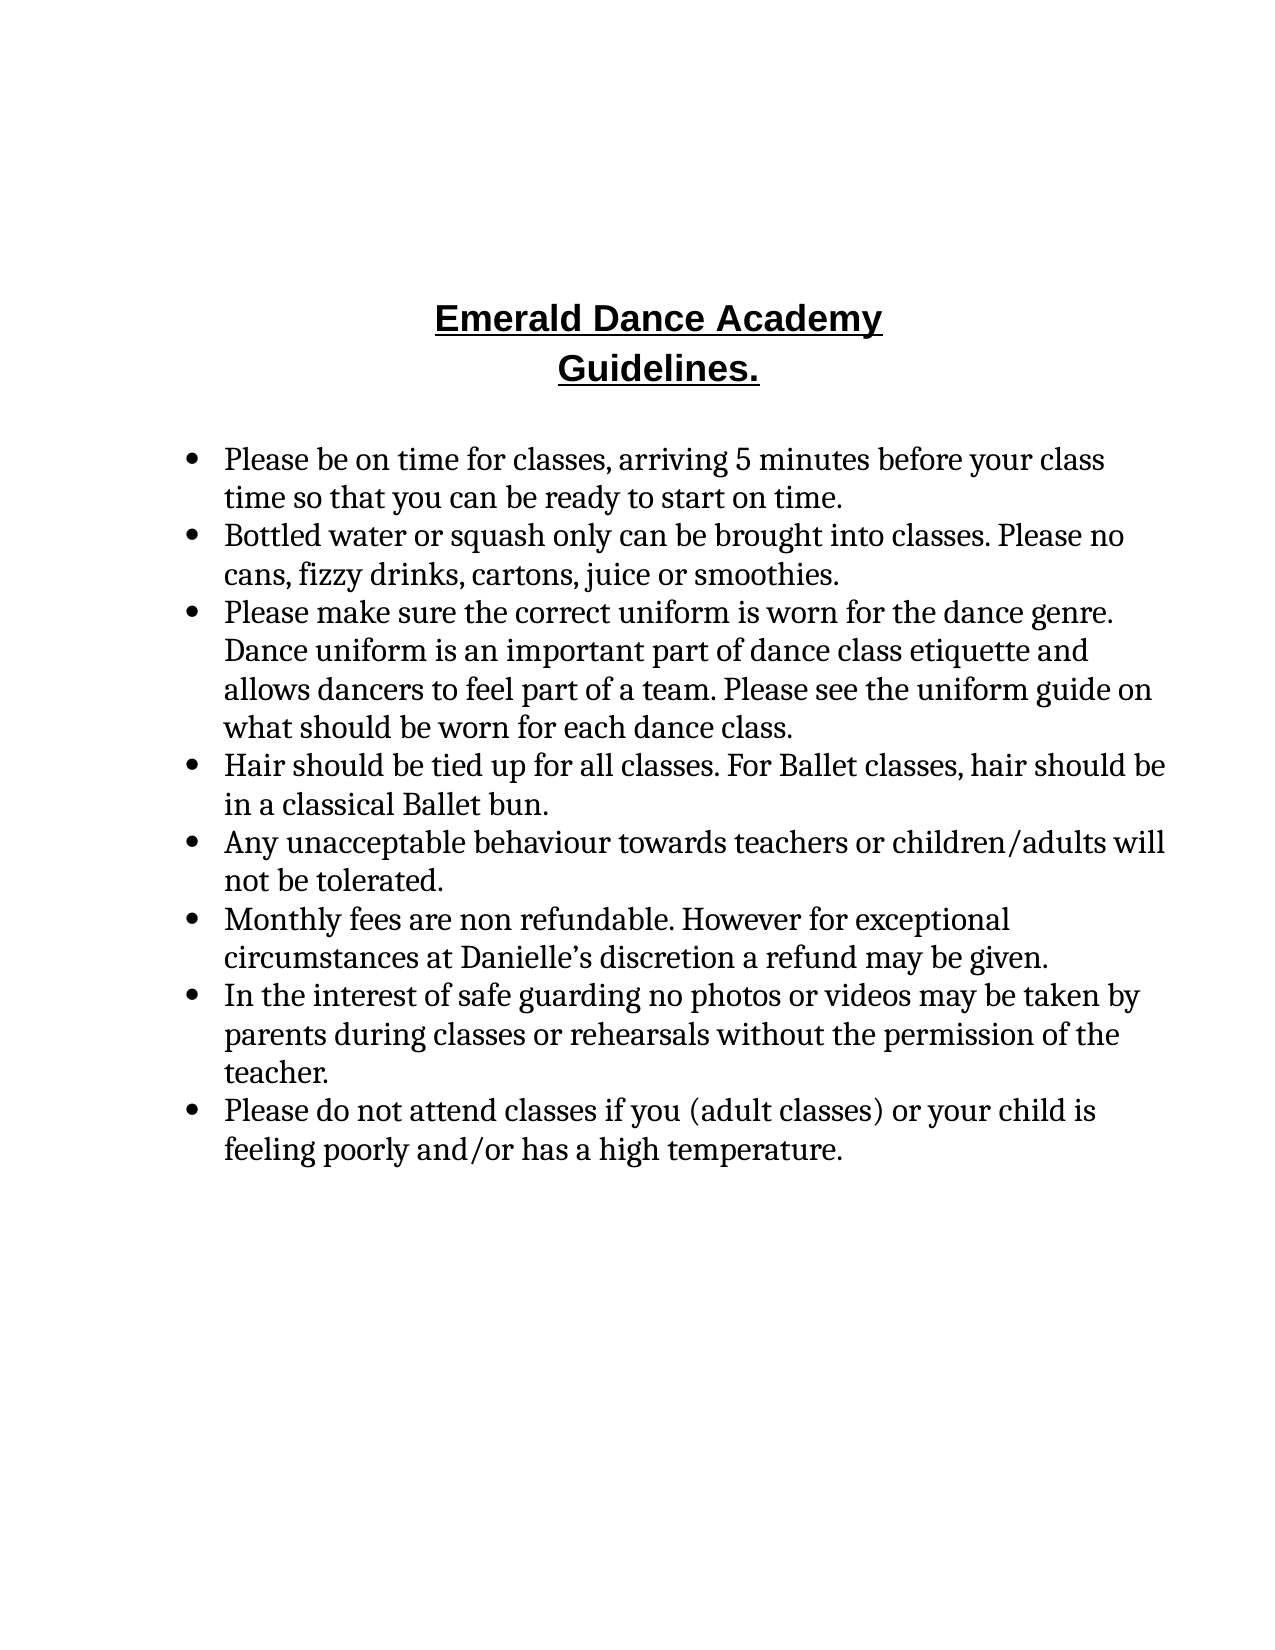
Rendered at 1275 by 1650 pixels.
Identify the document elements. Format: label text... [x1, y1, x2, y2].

list Please do not attend classes if you (adult classes) or your child is feeling poorly and/or has a high temperature. [186, 1092, 1168, 1168]
list Monthly fees are non refundable. However for exceptional circumstances at Danielle’s discretion a refund may be given. [186, 900, 1168, 977]
list In the interest of safe guarding no photos or videos may be taken by parents during classes or rehearsals without the permission of the teacher. [186, 977, 1168, 1092]
text Guidelines. [149, 346, 1168, 389]
list Hair should be tied up for all classes. For Ballet classes, hair should be in a classical Ballet bun. [186, 747, 1168, 823]
list Bottled water or squash only can be brought into classes. Please no cans, fizzy drinks, cartons, juice or smoothies. [186, 517, 1168, 593]
list Please be on time for classes, arriving 5 minutes before your class time so that you can be ready to start on time. [186, 440, 1168, 517]
text Emerald Dance Academy [149, 297, 1168, 340]
list Any unacceptable behaviour towards teachers or children/adults will not be tolerated. [186, 823, 1168, 900]
list Please make sure the correct uniform is worn for the dance genre. Dance uniform is an important part of dance class etiquette and allows dancers to feel part of a team. Please see the uniform guide on what should be worn for each dance class. [186, 593, 1168, 747]
